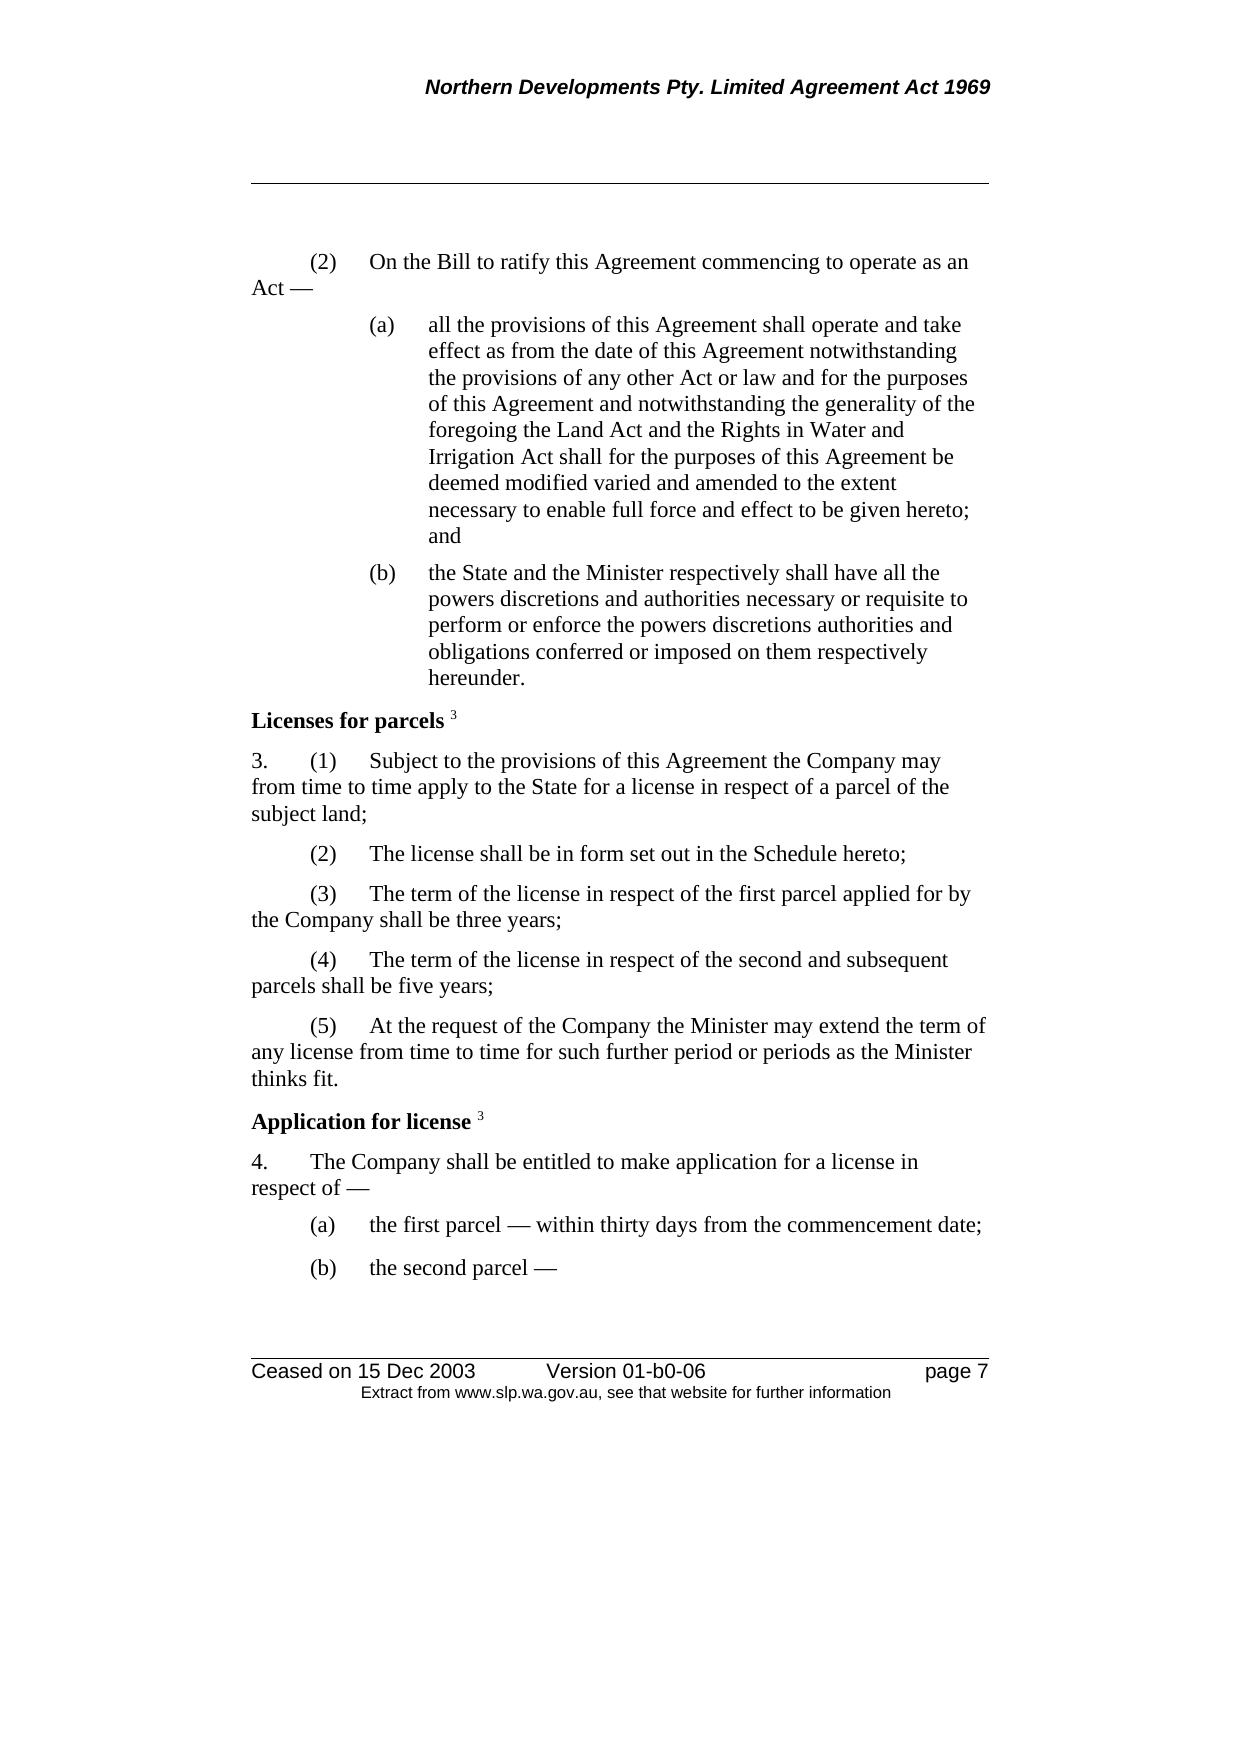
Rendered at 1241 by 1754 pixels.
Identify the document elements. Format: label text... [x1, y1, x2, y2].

text (b) the State and the Minister respectively shall have all the powers discretions and authorities necessary or requisite to perform or enforce the powers discretions authorities and obligations conferred or imposed on them respectively hereunder. [251, 559, 989, 691]
text Licenses for parcels 3 [251, 707, 989, 733]
text (a) the first parcel — within thirty days from the commencement date; [251, 1211, 989, 1237]
text (3) The term of the license in respect of the first parcel applied for by the Company shall be three years; [251, 879, 989, 932]
text Application for license 3 [251, 1108, 989, 1134]
text (4) The term of the license in respect of the second and subsequent parcels shall be five years; [251, 946, 989, 998]
text (b) the second parcel — [251, 1254, 989, 1280]
text (5) At the request of the Company the Minister may extend the term of any license from time to time for such further period or periods as the Minister thinks fit. [251, 1012, 989, 1091]
text (2) The license shall be in form set out in the Schedule hereto; [251, 840, 989, 866]
text 3. (1) Subject to the provisions of this Agreement the Company may from time to time apply to the State for a license in respect of a parcel of the subject land; [251, 747, 989, 826]
text 4. The Company shall be entitled to make application for a license in respect of — [251, 1148, 989, 1200]
text (2) On the Bill to ratify this Agreement commencing to operate as an Act — [251, 248, 989, 301]
text (a) all the provisions of this Agreement shall operate and take effect as from the date of this Agreement notwithstanding the provisions of any other Act or law and for the purposes of this Agreement and notwithstanding the generality of the foregoing the Land Act and the Rights in Water and Irrigation Act shall for the purposes of this Agreement be deemed modified varied and amended to the extent necessary to enable full force and effect to be given hereto; and [251, 311, 989, 548]
